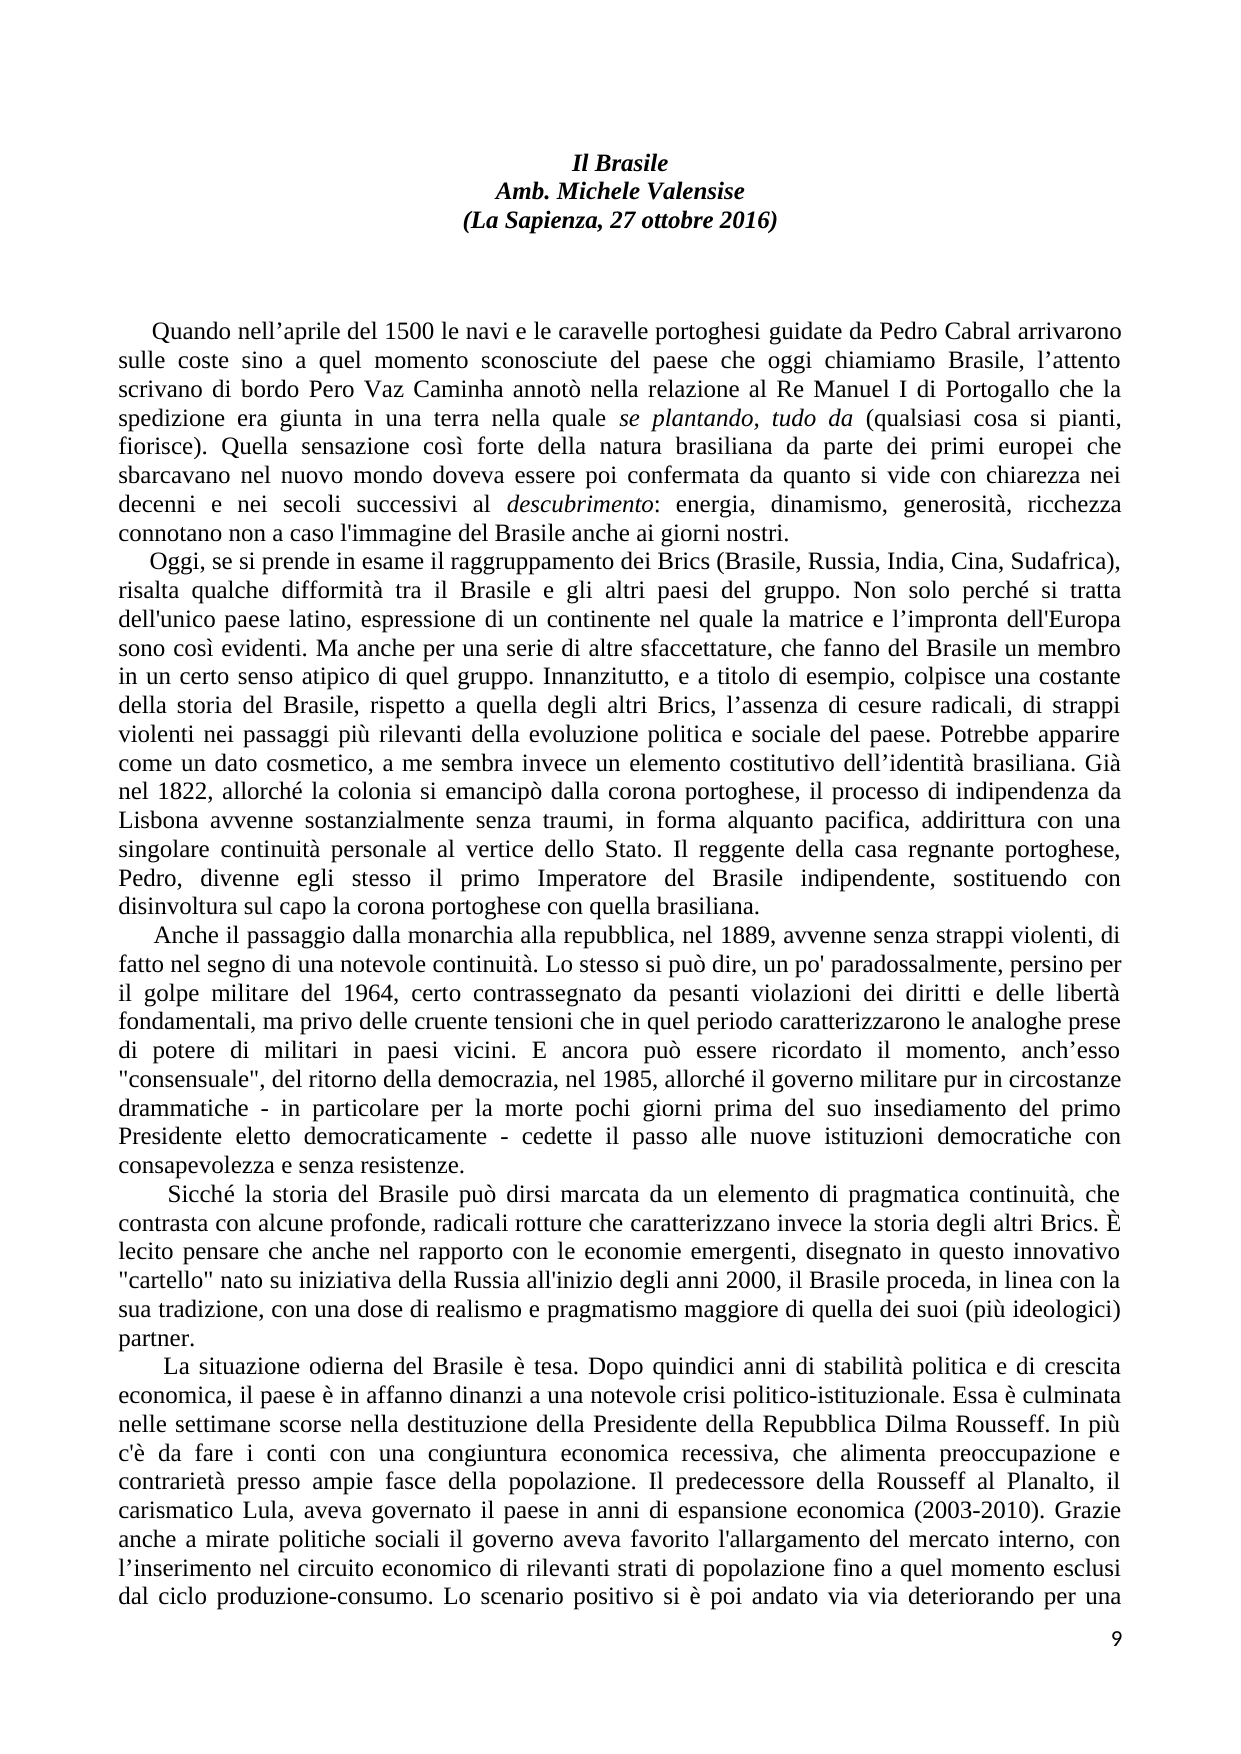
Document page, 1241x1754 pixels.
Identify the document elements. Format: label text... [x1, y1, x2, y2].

text Oggi, se si prende in esame il raggruppamento dei Brics (Brasile, Russia, India, Cina, Sudafrica), risalta qualche difformità tra il Brasile e gli altri paesi del gruppo. Non solo perché si tratta dell'unico paese latino, espressione di un continente nel quale la matrice e l’impronta dell'Europa sono così evidenti. Ma anche per una serie di altre sfaccettature, che fanno del Brasile un membro in un certo senso atipico di quel gruppo. Innanzitutto, e a titolo di esempio, colpisce una costante della storia del Brasile, rispetto a quella degli altri Brics, l’assenza di cesure radicali, di strappi violenti nei passaggi più rilevanti della evoluzione politica e sociale del paese. Potrebbe apparire come un dato cosmetico, a me sembra invece un elemento costitutivo dell’identità brasiliana. Già nel 1822, allorché la colonia si emancipò dalla corona portoghese, il processo di indipendenza da Lisbona avvenne sostanzialmente senza traumi, in forma alquanto pacifica, addirittura con una singolare continuità personale al vertice dello Stato. Il reggente della casa regnante portoghese, Pedro, divenne egli stesso il primo Imperatore del Brasile indipendente, sostituendo con disinvoltura sul capo la corona portoghese con quella brasiliana. [118, 546, 1122, 920]
text Sicché la storia del Brasile può dirsi marcata da un elemento di pragmatica continuità, che contrasta con alcune profonde, radicali rotture che caratterizzano invece la storia degli altri Brics. È lecito pensare che anche nel rapporto con le economie emergenti, disegnato in questo innovativo "cartello" nato su iniziativa della Russia all'inizio degli anni 2000, il Brasile proceda, in linea con la sua tradizione, con una dose di realismo e pragmatismo maggiore di quella dei suoi (più ideologici) partner. [118, 1179, 1122, 1351]
text Il Brasile [118, 148, 1122, 176]
text Anche il passaggio dalla monarchia alla repubblica, nel 1889, avvenne senza strappi violenti, di fatto nel segno di una notevole continuità. Lo stesso si può dire, un po' paradossalmente, persino per il golpe militare del 1964, certo contrassegnato da pesanti violazioni dei diritti e delle libertà fondamentali, ma privo delle cruente tensioni che in quel periodo caratterizzarono le analoghe prese di potere di militari in paesi vicini. E ancora può essere ricordato il momento, anch’esso "consensuale", del ritorno della democrazia, nel 1985, allorché il governo militare pur in circostanze drammatiche - in particolare per la morte pochi giorni prima del suo insediamento del primo Presidente eletto democraticamente - cedette il passo alle nuove istituzioni democratiche con consapevolezza e senza resistenze. [118, 920, 1122, 1179]
text Quando nell’aprile del 1500 le navi e le caravelle portoghesi guidate da Pedro Cabral arrivarono sulle coste sino a quel momento sconosciute del paese che oggi chiamiamo Brasile, l’attento scrivano di bordo Pero Vaz Caminha annotò nella relazione al Re Manuel I di Portogallo che la spedizione era giunta in una terra nella quale se plantando, tudo da (qualsiasi cosa si pianti, fiorisce). Quella sensazione così forte della natura brasiliana da parte dei primi europei che sbarcavano nel nuovo mondo doveva essere poi confermata da quanto si vide con chiarezza nei decenni e nei secoli successivi al descubrimento: energia, dinamismo, generosità, ricchezza connotano non a caso l'immagine del Brasile anche ai giorni nostri. [118, 316, 1122, 546]
text Amb. Michele Valensise [118, 176, 1122, 205]
text (La Sapienza, 27 ottobre 2016) [118, 205, 1122, 234]
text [118, 1351, 1122, 1610]
